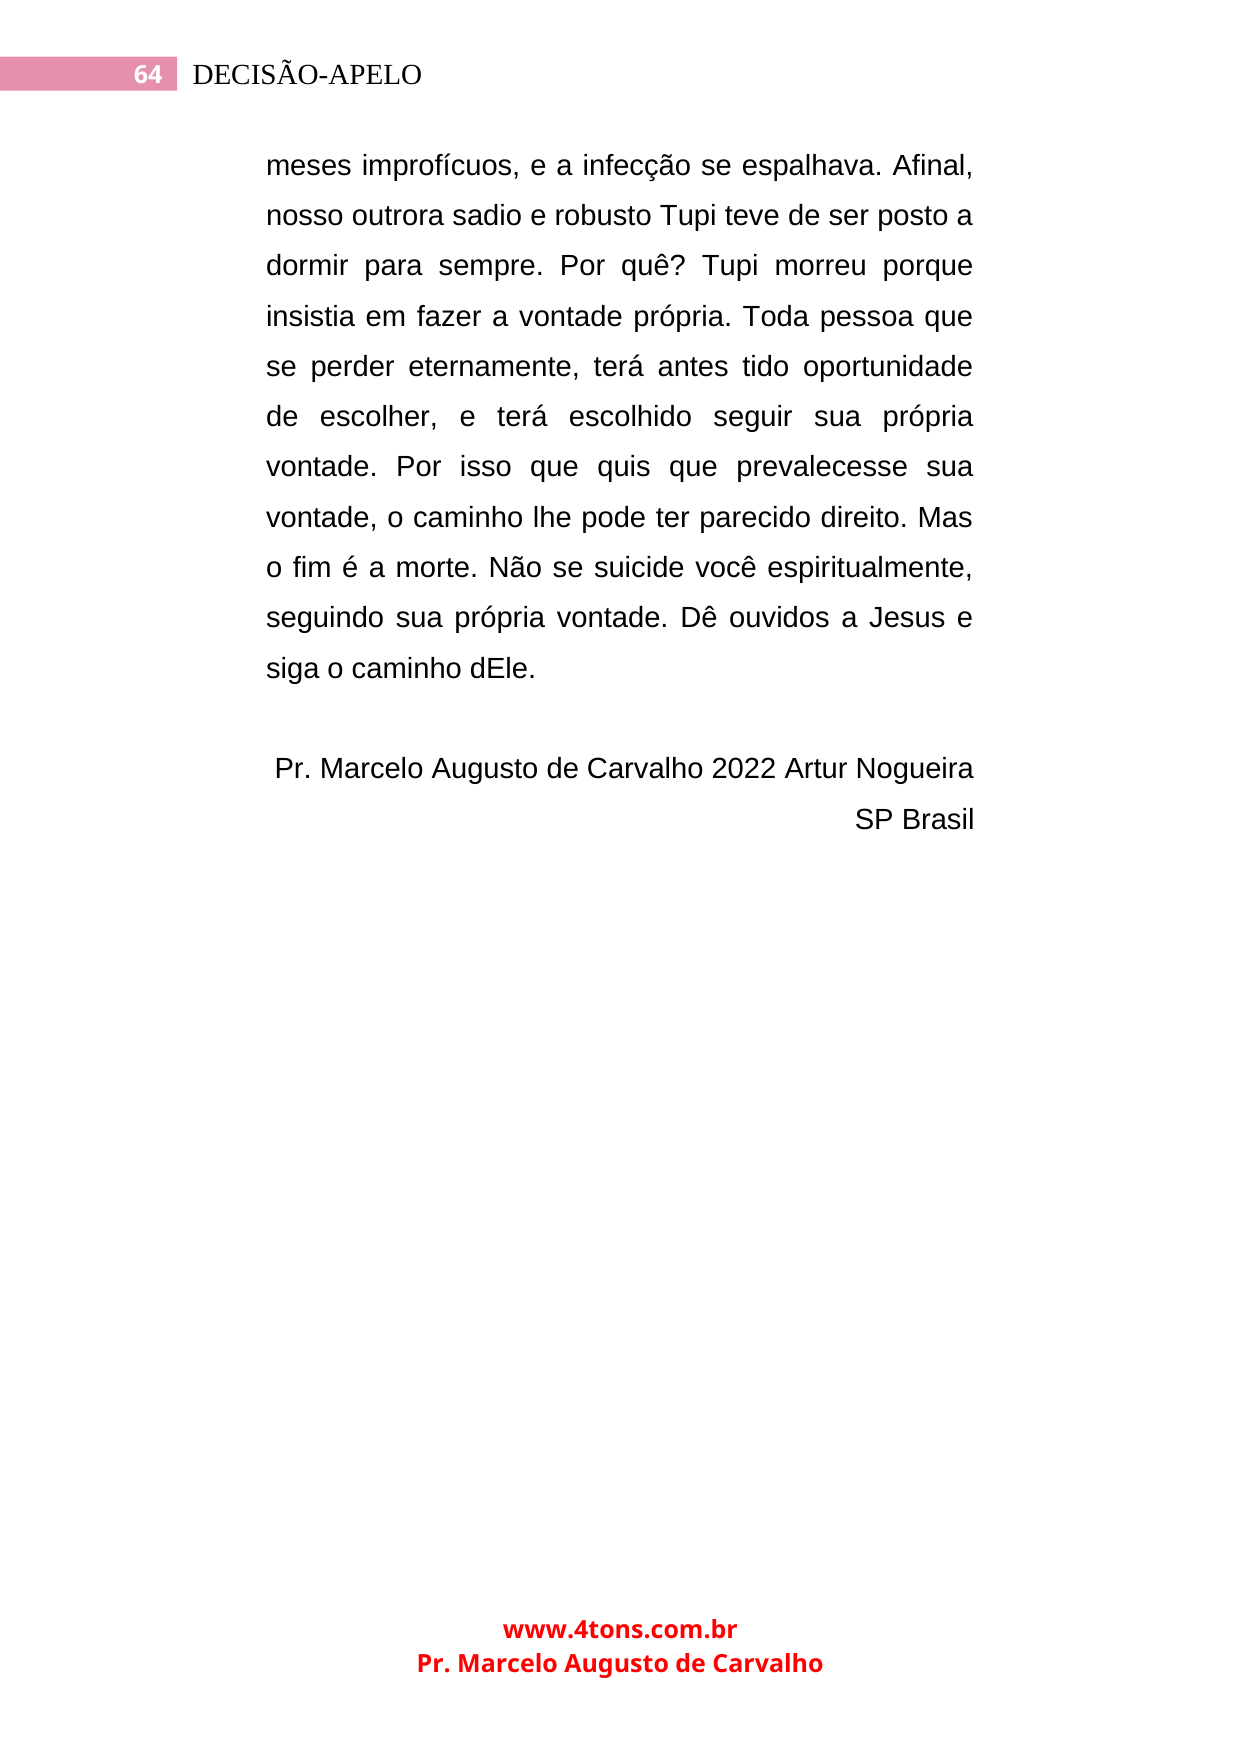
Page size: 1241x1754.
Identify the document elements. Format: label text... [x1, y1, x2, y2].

text Pr. Marcelo Augusto de Carvalho 2022 Artur Nogueira SP Brasil [266, 751, 974, 835]
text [266, 148, 974, 684]
